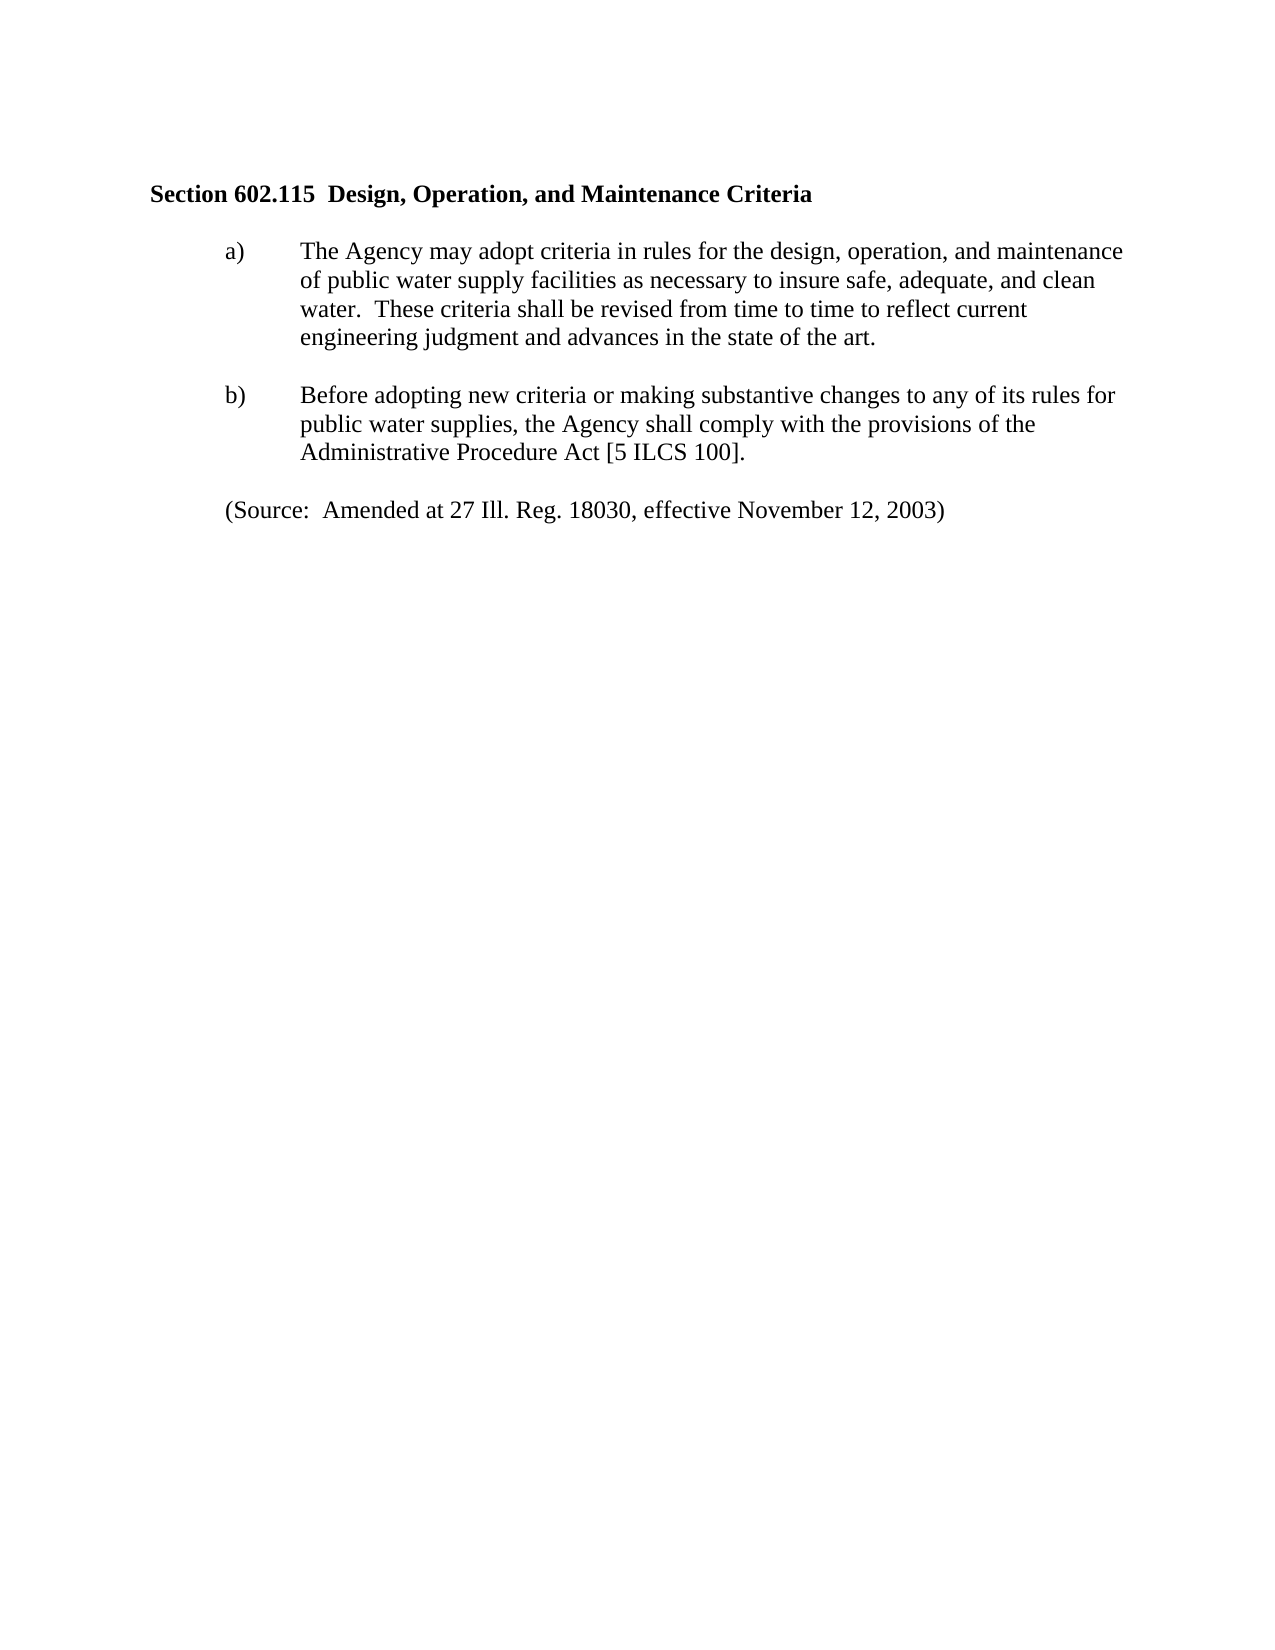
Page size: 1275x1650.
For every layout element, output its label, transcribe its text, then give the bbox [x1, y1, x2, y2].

text Section 602.115 Design, Operation, and Maintenance Criteria [150, 179, 1125, 207]
text a) The Agency may adopt criteria in rules for the design, operation, and maintenance of public water supply facilities as necessary to insure safe, adequate, and clean water. These criteria shall be revised from time to time to reflect current engineering judgment and advances in the state of the art. [225, 236, 1125, 351]
text b) Before adopting new criteria or making substantive changes to any of its rules for public water supplies, the Agency shall comply with the provisions of the Administrative Procedure Act [5 ILCS 100]. [225, 380, 1125, 466]
text (Source: Amended at 27 Ill. Reg. 18030, effective November 12, 2003) [150, 495, 1125, 524]
